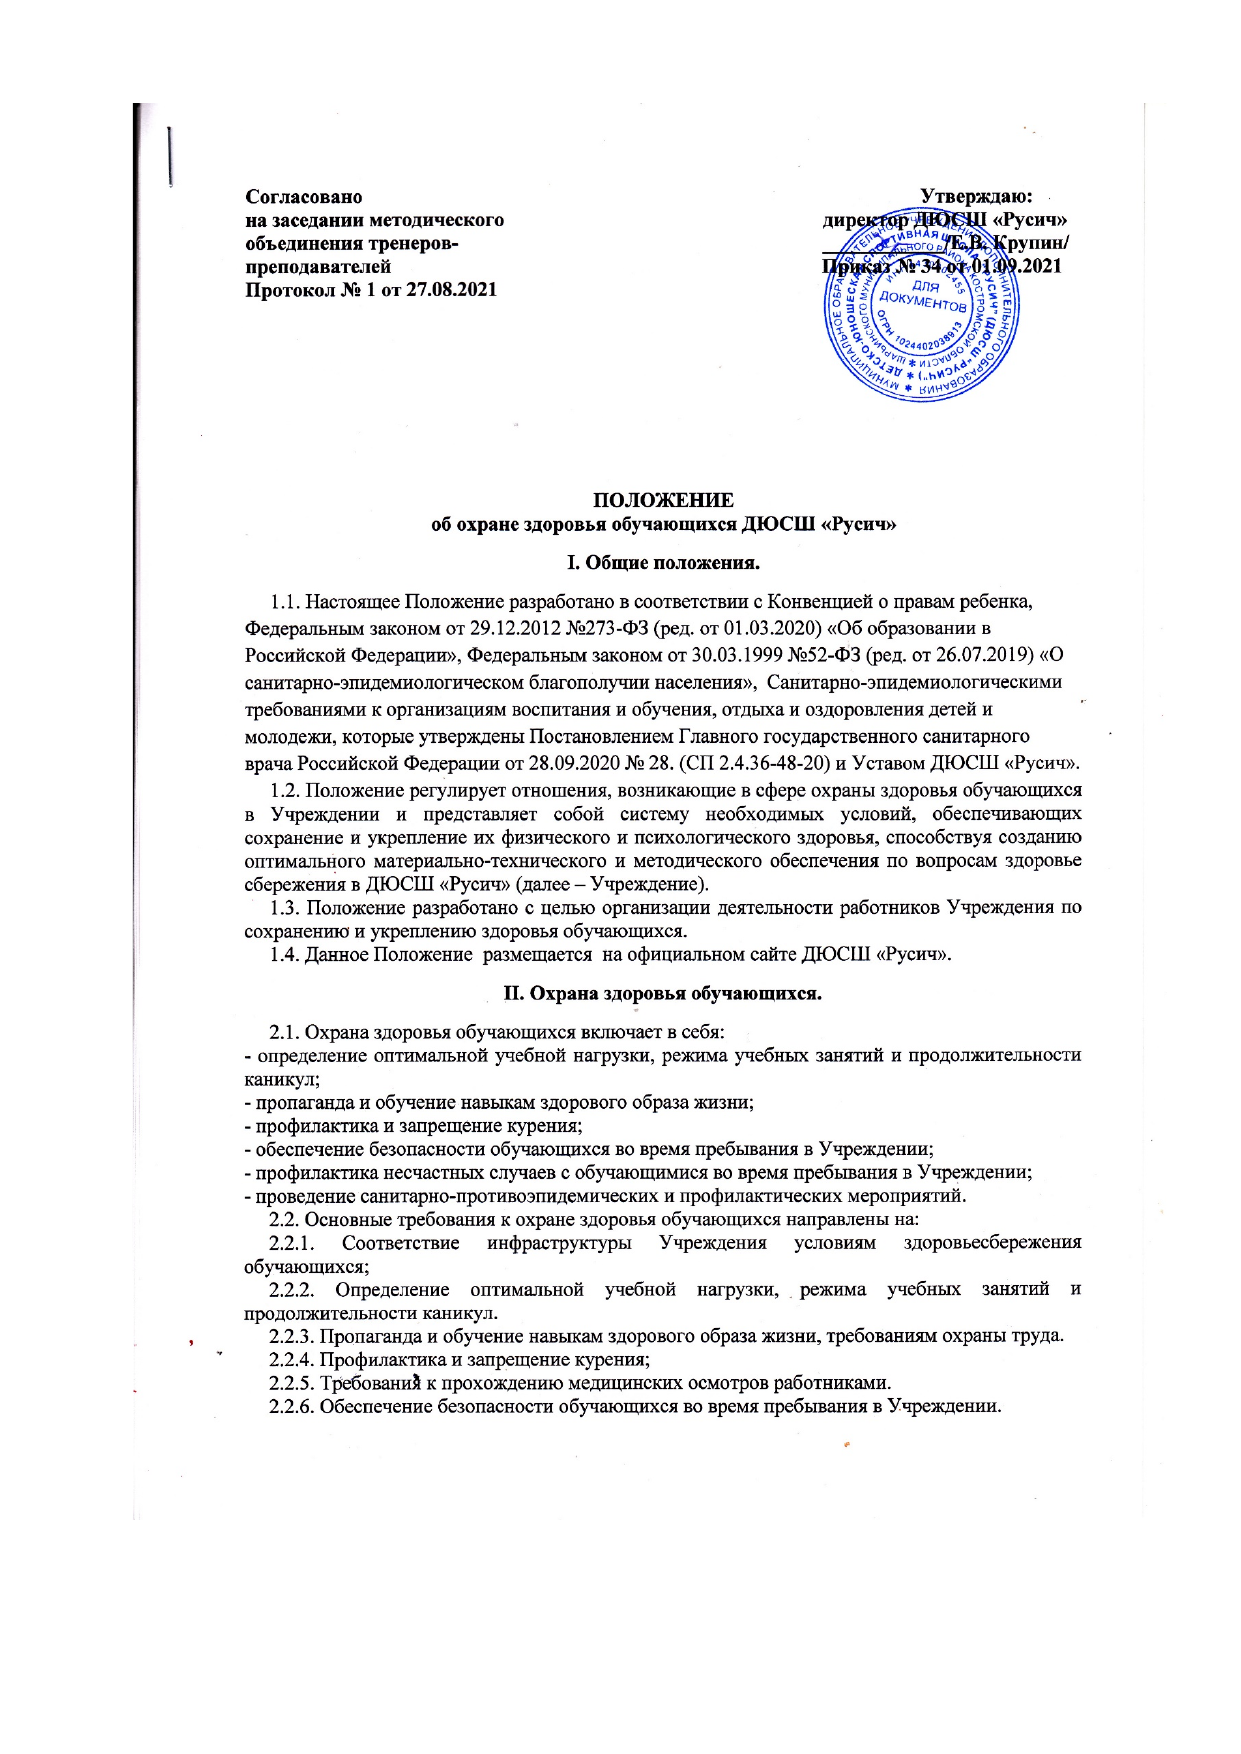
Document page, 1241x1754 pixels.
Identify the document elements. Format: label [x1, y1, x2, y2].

picture [132, 103, 1167, 1520]
